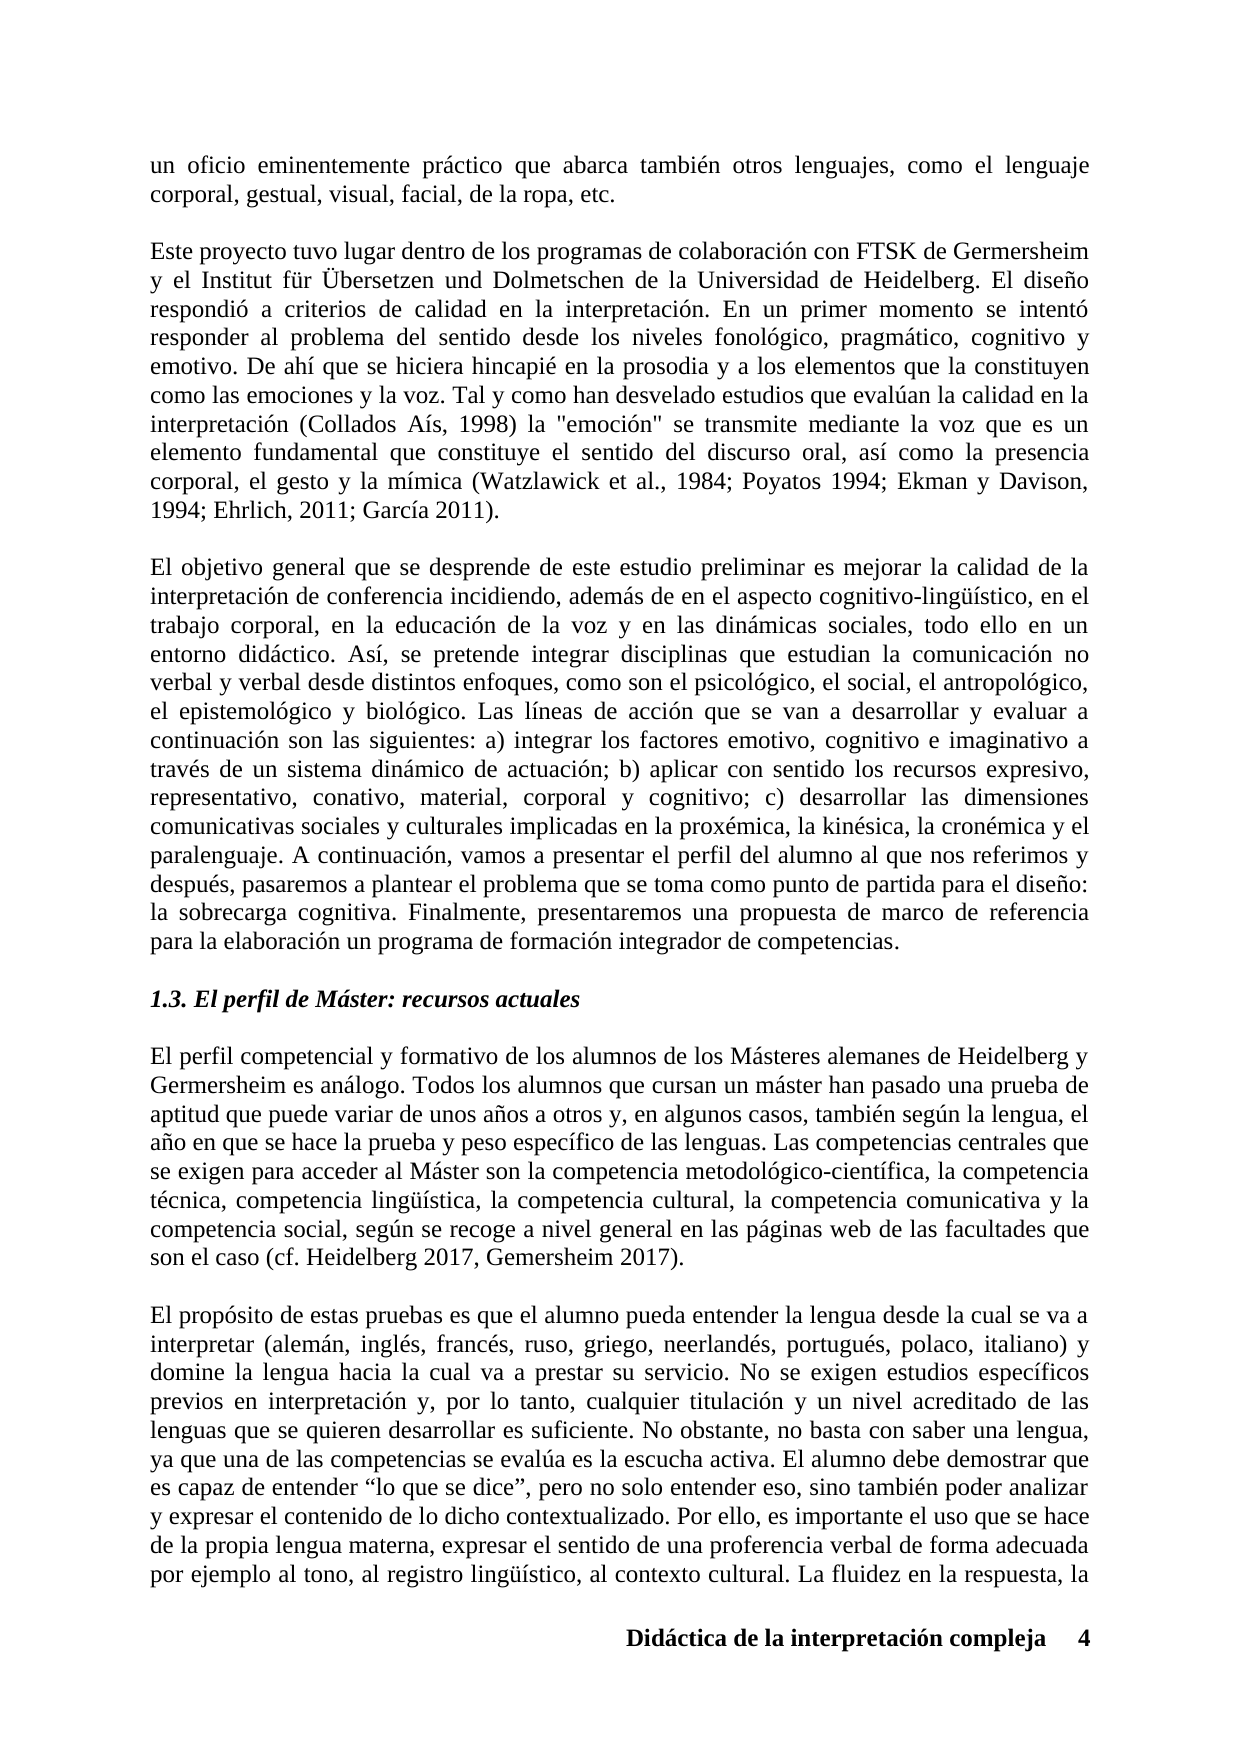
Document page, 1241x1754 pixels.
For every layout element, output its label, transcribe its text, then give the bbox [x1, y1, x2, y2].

text Este proyecto tuvo lugar dentro de los programas de colaboración con FTSK de Germersheim y el Institut für Übersetzen und Dolmetschen de la Universidad de Heidelberg. El diseño respondió a criterios de calidad en la interpretación. En un primer momento se intentó responder al problema del sentido desde los niveles fonológico, pragmático, cognitivo y emotivo. De ahí que se hiciera hincapié en la prosodia y a los elementos que la constituyen como las emociones y la voz. Tal y como han desvelado estudios que evalúan la calidad en la interpretación (Collados Aís, 1998) la "emoción" se transmite mediante la voz que es un elemento fundamental que constituye el sentido del discurso oral, así como la presencia corporal, el gesto y la mímica (Watzlawick et al., 1984; Poyatos 1994; Ekman y Davison, 1994; Ehrlich, 2011; García 2011). [150, 236, 1090, 524]
text 1.3. El perfil de Máster: recursos actuales [150, 984, 1090, 1012]
text El objetivo general que se desprende de este estudio preliminar es mejorar la calidad de la interpretación de conferencia incidiendo, además de en el aspecto cognitivo-lingüístico, en el trabajo corporal, en la educación de la voz y en las dinámicas sociales, todo ello en un entorno didáctico. Así, se pretende integrar disciplinas que estudian la comunicación no verbal y verbal desde distintos enfoques, como son el psicológico, el social, el antropológico, el epistemológico y biológico. Las líneas de acción que se van a desarrollar y evaluar a continuación son las siguientes: a) integrar los factores emotivo, cognitivo e imaginativo a través de un sistema dinámico de actuación; b) aplicar con sentido los recursos expresivo, representativo, conativo, material, corporal y cognitivo; c) desarrollar las dimensiones comunicativas sociales y culturales implicadas en la proxémica, la kinésica, la cronémica y el paralenguaje. A continuación, vamos a presentar el perfil del alumno al que nos referimos y después, pasaremos a plantear el problema que se toma como punto de partida para el diseño: la sobrecarga cognitiva. Finalmente, presentaremos una propuesta de marco de referencia para la elaboración un programa de formación integrador de competencias. [150, 552, 1090, 955]
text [150, 150, 1090, 207]
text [150, 1300, 1090, 1587]
text El perfil competencial y formativo de los alumnos de los Másteres alemanes de Heidelberg y Germersheim es análogo. Todos los alumnos que cursan un máster han pasado una prueba de aptitud que puede variar de unos años a otros y, en algunos casos, también según la lengua, el año en que se hace la prueba y peso específico de las lenguas. Las competencias centrales que se exigen para acceder al Máster son la competencia metodológico-científica, la competencia técnica, competencia lingüística, la competencia cultural, la competencia comunicativa y la competencia social, según se recoge a nivel general en las páginas web de las facultades que son el caso (cf. Heidelberg 2017, Gemersheim 2017). [150, 1041, 1090, 1271]
